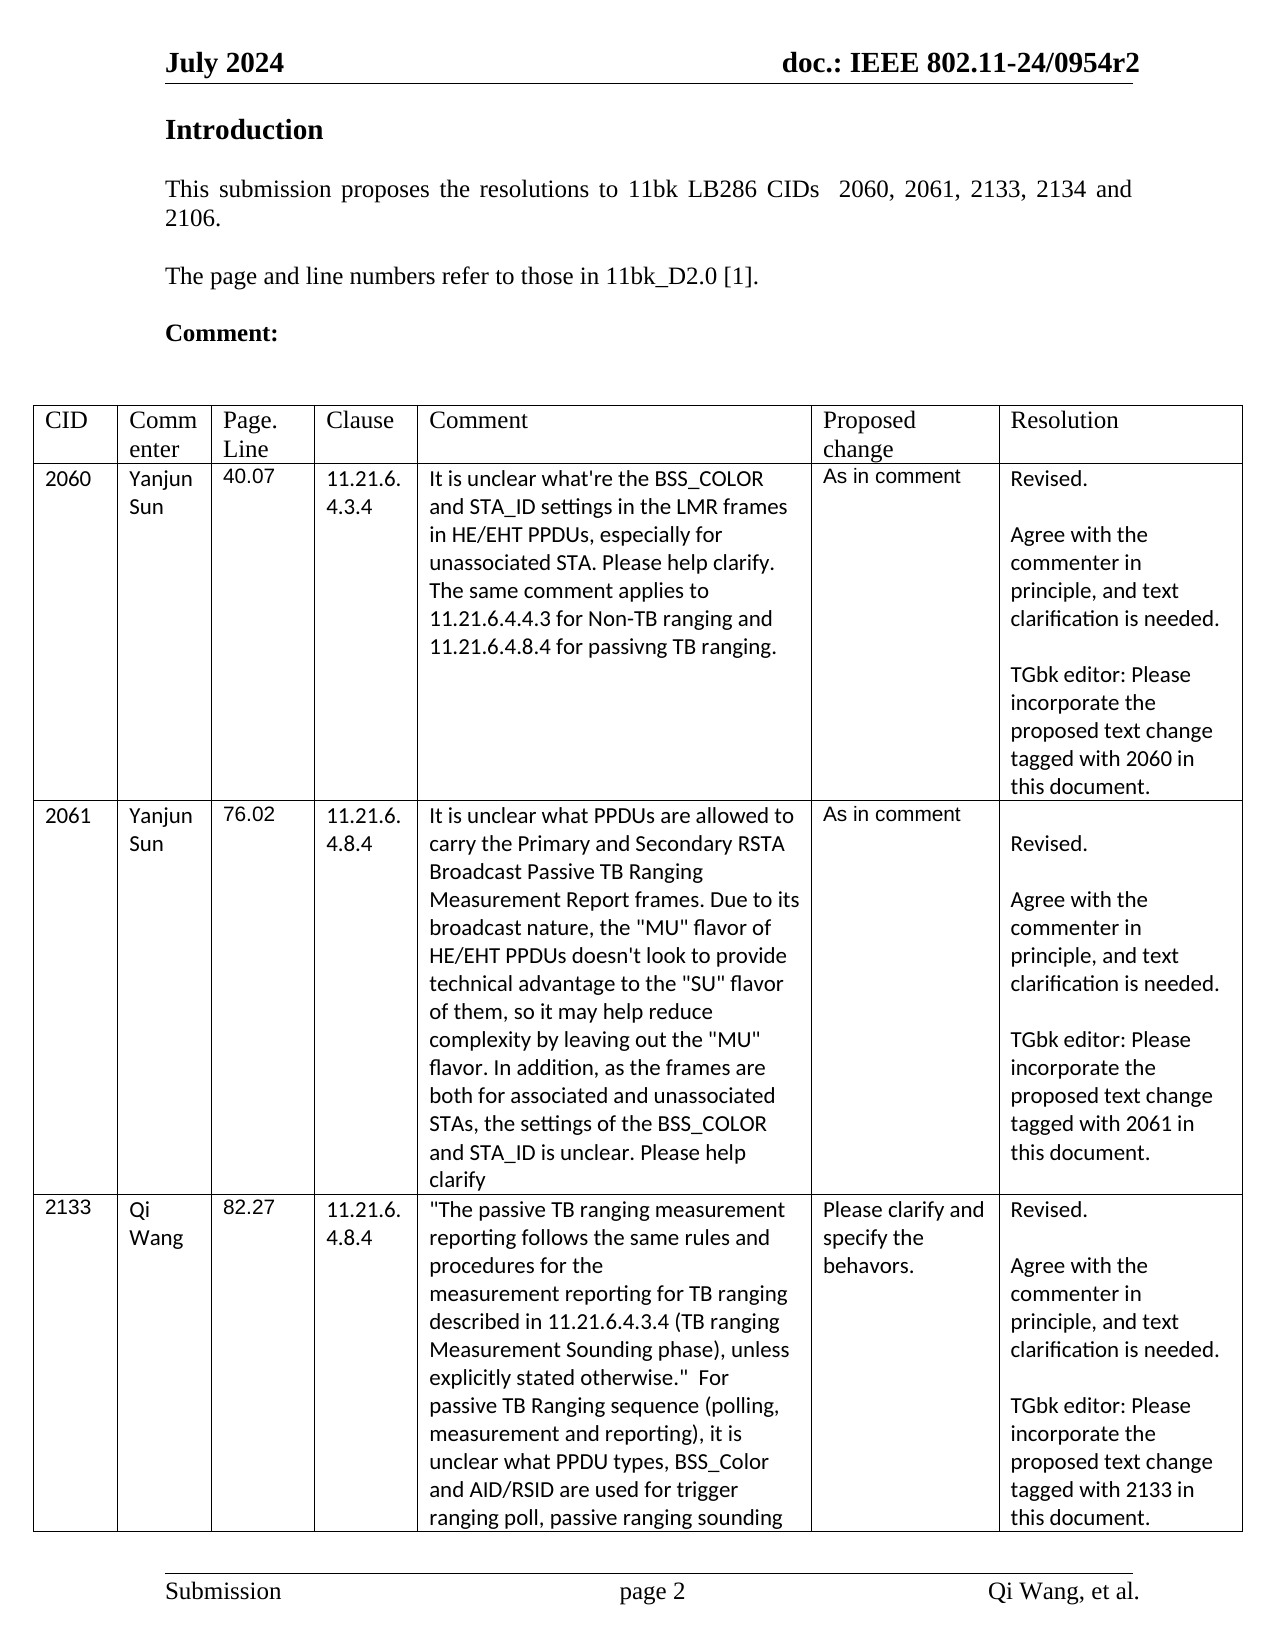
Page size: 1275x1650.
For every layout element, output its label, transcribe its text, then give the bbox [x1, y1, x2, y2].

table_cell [418, 1195, 811, 1531]
table_header Comment [418, 406, 811, 463]
table_cell 11.21.6.4.8.4 [315, 801, 417, 1194]
table_header Clause [315, 406, 417, 463]
table_cell Revised. Agree with the commenter in principle, and text clarification is needed. TGbk editor: Please incorporate the proposed text change tagged with 2060 in this document. [1000, 464, 1242, 800]
table_cell Qi Wang [118, 1195, 211, 1531]
table_cell 40.07 [212, 464, 314, 800]
table_cell Revised. Agree with the commenter in principle, and text clarification is needed. TGbk editor: Please incorporate the proposed text change tagged with 2061 in this document. [1000, 801, 1242, 1194]
table_cell 2061 [34, 801, 117, 1194]
table_cell Yanjun Sun [118, 464, 211, 800]
table_cell Yanjun Sun [118, 801, 211, 1194]
text Comment: [165, 318, 1133, 347]
table_header Commenter [118, 406, 211, 463]
table_header Resolution [1000, 406, 1242, 463]
table_cell It is unclear what're the BSS_COLOR and STA_ID settings in the LMR frames in HE/EHT PPDUs, especially for unassociated STA. Please help clarify. The same comment applies to 11.21.6.4.4.3 for Non-TB ranging and 11.21.6.4.8.4 for passivng TB ranging. [418, 464, 811, 800]
table_header CID [34, 406, 117, 463]
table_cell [812, 1195, 999, 1531]
table_cell It is unclear what PPDUs are allowed to carry the Primary and Secondary RSTA Broadcast Passive TB Ranging Measurement Report frames. Due to its broadcast nature, the "MU" flavor of HE/EHT PPDUs doesn't look to provide technical advantage to the "SU" flavor of them, so it may help reduce complexity by leaving out the "MU" flavor. In addition, as the frames are both for associated and unassociated STAs, the settings of the BSS_COLOR and STA_ID is unclear. Please help clarify [418, 801, 811, 1194]
table_header Proposed change [812, 406, 999, 463]
table_cell 11.21.6.4.3.4 [315, 464, 417, 800]
text This submission proposes the resolutions to 11bk LB286 CIDs 2060, 2061, 2133, 2134 and 2106. [165, 174, 1133, 232]
table_cell As in comment [812, 801, 999, 1194]
text Introduction [165, 112, 1133, 146]
table_cell 2060 [34, 464, 117, 800]
table_cell 2133 [34, 1195, 117, 1531]
table_cell 76.02 [212, 801, 314, 1194]
table_header Page. Line [212, 406, 314, 463]
table_cell 11.21.6.4.8.4 [315, 1195, 417, 1531]
table_cell 82.27 [212, 1195, 314, 1531]
text The page and line numbers refer to those in 11bk_D2.0 [1]. [165, 261, 1133, 289]
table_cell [1000, 1195, 1242, 1531]
table_cell As in comment [812, 464, 999, 800]
